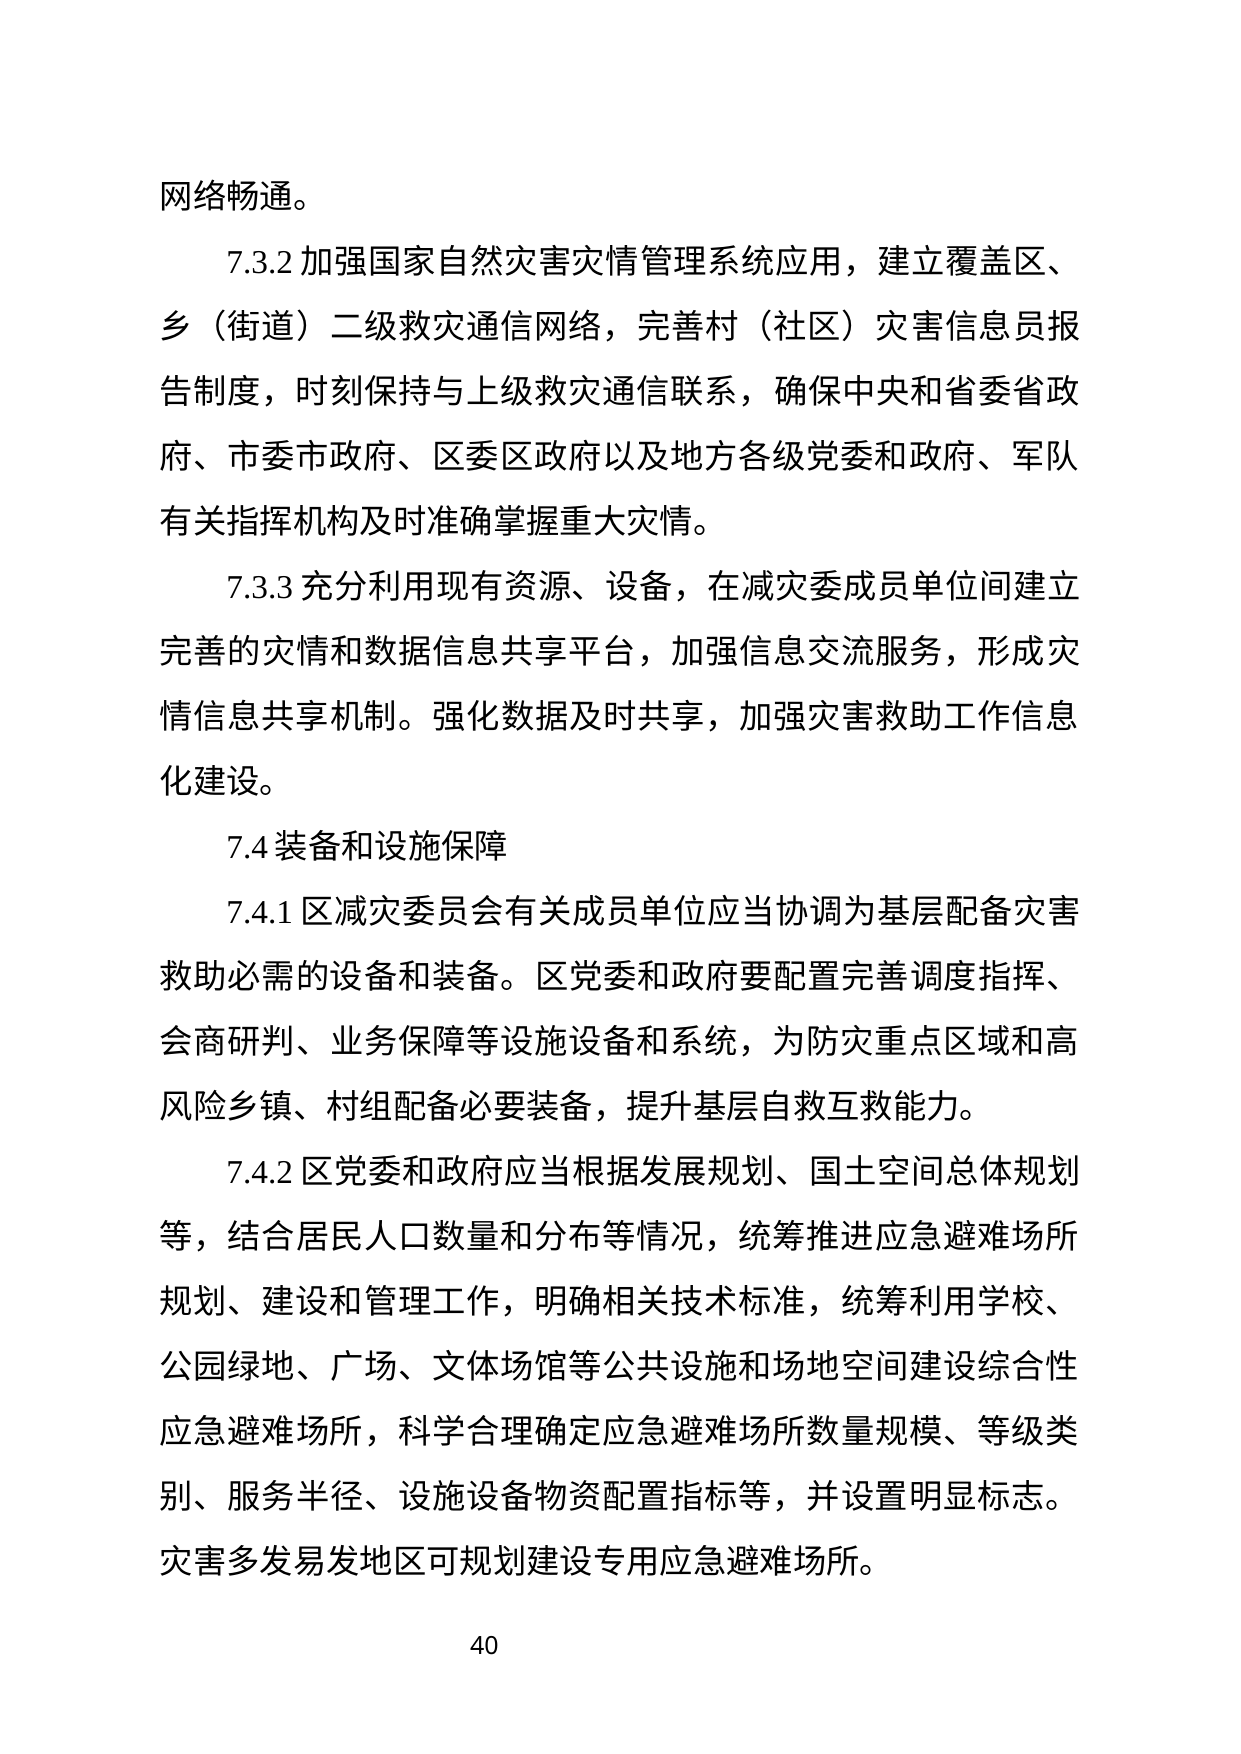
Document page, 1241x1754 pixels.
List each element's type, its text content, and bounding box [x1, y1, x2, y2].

text 7.4装备和设施保障 [159, 812, 1081, 877]
text 7.3.3充分利用现有资源、设备，在减灾委成员单位间建立完善的灾情和数据信息共享平台，加强信息交流服务，形成灾情信息共享机制。强化数据及时共享，加强灾害救助工作信息化建设。 [159, 552, 1081, 812]
text 7.4.2区党委和政府应当根据发展规划、国土空间总体规划等，结合居民人口数量和分布等情况，统筹推进应急避难场所规划、建设和管理工作，明确相关技术标准，统筹利用学校、公园绿地、广场、文体场馆等公共设施和场地空间建设综合性应急避难场所，科学合理确定应急避难场所数量规模、等级类别、服务半径、设施设备物资配置指标等，并设置明显标志。灾害多发易发地区可规划建设专用应急避难场所。 [159, 1137, 1081, 1592]
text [159, 162, 1081, 227]
text 7.3.2加强国家自然灾害灾情管理系统应用，建立覆盖区、乡（街道）二级救灾通信网络，完善村（社区）灾害信息员报告制度，时刻保持与上级救灾通信联系，确保中央和省委省政府、市委市政府、区委区政府以及地方各级党委和政府、军队有关指挥机构及时准确掌握重大灾情。 [159, 227, 1081, 552]
text 7.4.1区减灾委员会有关成员单位应当协调为基层配备灾害救助必需的设备和装备。区党委和政府要配置完善调度指挥、会商研判、业务保障等设施设备和系统，为防灾重点区域和高风险乡镇、村组配备必要装备，提升基层自救互救能力。 [159, 877, 1081, 1137]
